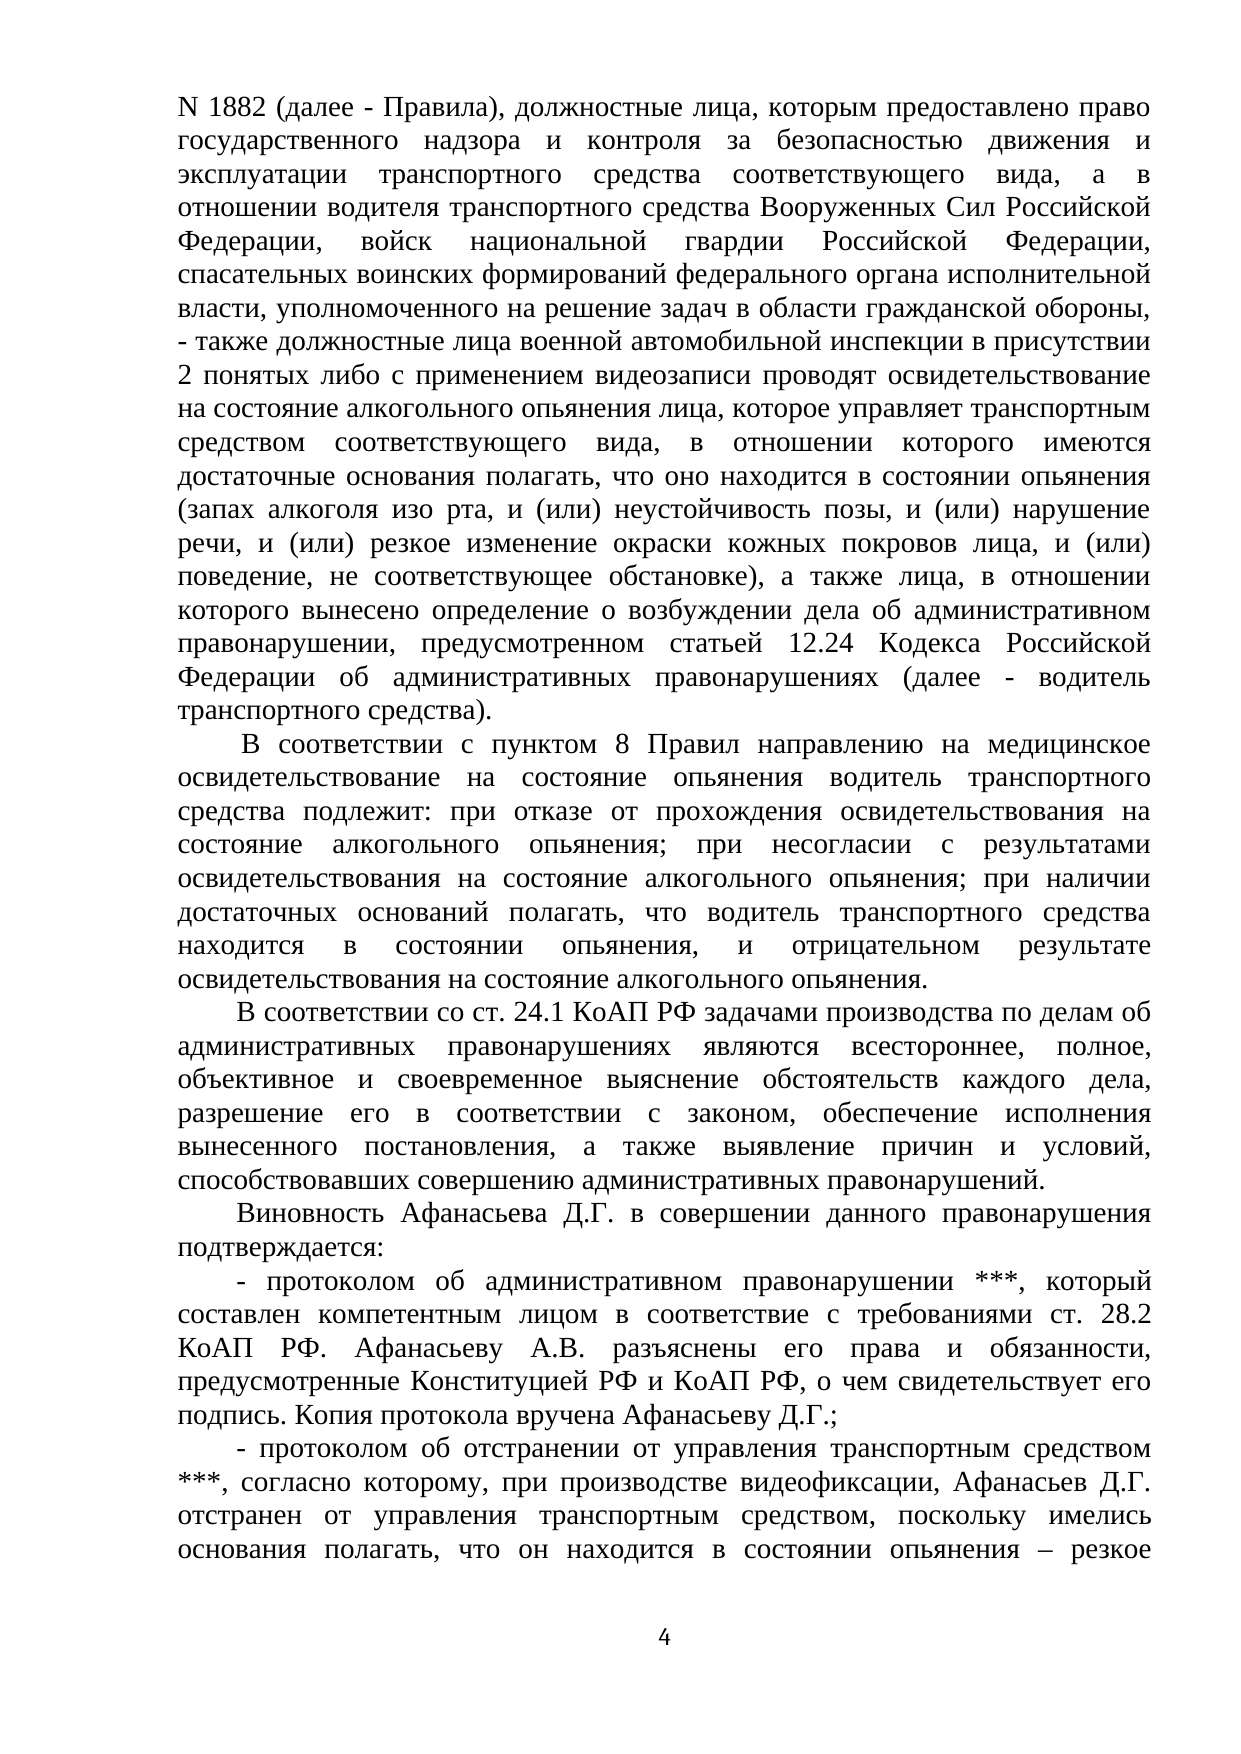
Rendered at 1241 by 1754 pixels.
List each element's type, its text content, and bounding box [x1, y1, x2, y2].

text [177, 1430, 1152, 1564]
text - протоколом об административном правонарушении ***, который составлен компетентным лицом в соответствие с требованиями ст. 28.2 КоАП РФ. Афанасьеву А.В. разъяснены его права и обязанности, предусмотренные Конституцией РФ и КоАП РФ, о чем свидетельствует его подпись. Копия протокола вручена Афанасьеву Д.Г.; [177, 1263, 1152, 1430]
text В соответствии со ст. 24.1 КоАП РФ задачами производства по делам об административных правонарушениях являются всестороннее, полное, объективное и своевременное выяснение обстоятельств каждого дела, разрешение его в соответствии с законом, обеспечение исполнения вынесенного постановления, а также выявление причин и условий, способствовавших совершению административных правонарушений. [177, 994, 1152, 1196]
text В соответствии с пунктом 8 Правил направлению на медицинское освидетельствование на состояние опьянения водитель транспортного средства подлежит: при отказе от прохождения освидетельствования на состояние алкогольного опьянения; при несогласии с результатами освидетельствования на состояние алкогольного опьянения; при наличии достаточных оснований полагать, что водитель транспортного средства находится в состоянии опьянения, и отрицательном результате освидетельствования на состояние алкогольного опьянения. [177, 726, 1152, 994]
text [177, 89, 1152, 726]
text Виновность Афанасьева Д.Г. в совершении данного правонарушения подтверждается: [177, 1196, 1152, 1263]
